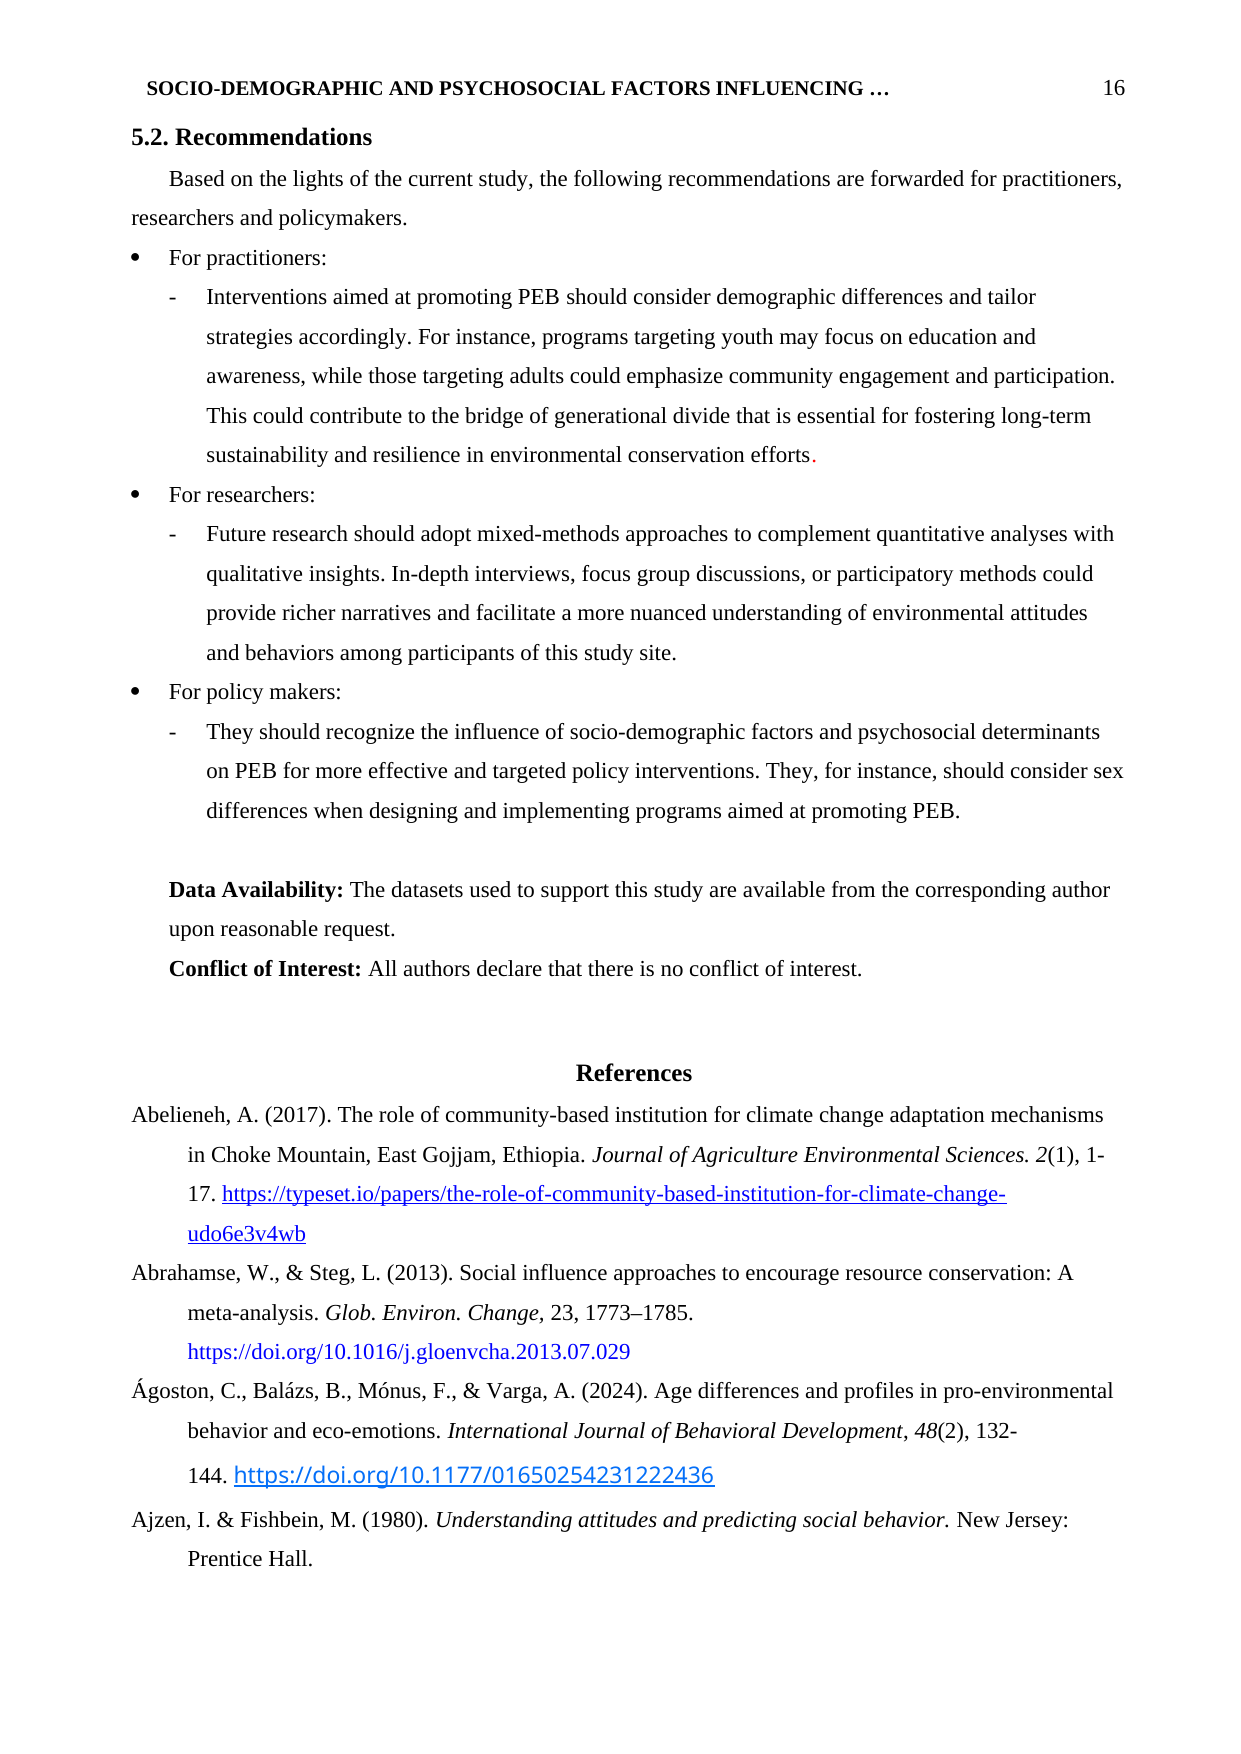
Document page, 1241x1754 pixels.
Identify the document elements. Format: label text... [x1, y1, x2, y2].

subtitle 5.2. Recommendations [131, 122, 1125, 151]
list They should recognize the influence of socio-demographic factors and psychosocial determinants on PEB for more effective and targeted policy interventions. They, for instance, should consider sex differences when designing and implementing programs aimed at promoting PEB. [169, 718, 1125, 823]
text Conflict of Interest: All authors declare that there is no conflict of interest. [169, 954, 1125, 981]
text Abrahamse, W., & Steg, L. (2013). Social influence approaches to encourage resource conservation: A meta-analysis. Glob. Environ. Change, 23, 1773–1785. https://doi.org/10.1016/j.gloenvcha.2013.07.029 [131, 1259, 1125, 1364]
list For practitioners: [131, 244, 1125, 270]
text Based on the lights of the current study, the following recommendations are forwarded for practitioners, researchers and policymakers. [131, 165, 1125, 231]
text Abelieneh, A. (2017). The role of community-based institution for climate change adaptation mechanisms in Choke Mountain, East Gojjam, Ethiopia. Journal of Agriculture Environmental Sciences. 2(1), 1-17. https://typeset.io/papers/the-role-of-community-based-institution-for-climate-change-udo6e3v4wb [131, 1101, 1125, 1246]
text Ajzen, I. & Fishbein, M. (1980). Understanding attitudes and predicting social behavior. New Jersey: Prentice Hall. [131, 1506, 1125, 1572]
text Data Availability: The datasets used to support this study are available from the corresponding author upon reasonable request. [169, 876, 1125, 941]
list Interventions aimed at promoting PEB should consider demographic differences and tailor strategies accordingly. For instance, programs targeting youth may focus on education and awareness, while those targeting adults could emphasize community engagement and participation. This could contribute to the bridge of generational divide that is essential for fostering long-term sustainability and resilience in environmental conservation efforts. [169, 283, 1125, 468]
subtitle References [131, 1058, 1125, 1087]
list Future research should adopt mixed-methods approaches to complement quantitative analyses with qualitative insights. In-depth interviews, focus group discussions, or participatory methods could provide richer narratives and facilitate a more nuanced understanding of environmental attitudes and behaviors among participants of this study site. [169, 520, 1125, 665]
list For policy makers: [131, 678, 1125, 704]
text Ágoston, C., Balázs, B., Mónus, F., & Varga, A. (2024). Age differences and profiles in pro-environmental behavior and eco-emotions. International Journal of Behavioral Development, 48(2), 132-144. https://doi.org/10.1177/01650254231222436 [131, 1377, 1125, 1490]
list For researchers: [131, 481, 1125, 507]
